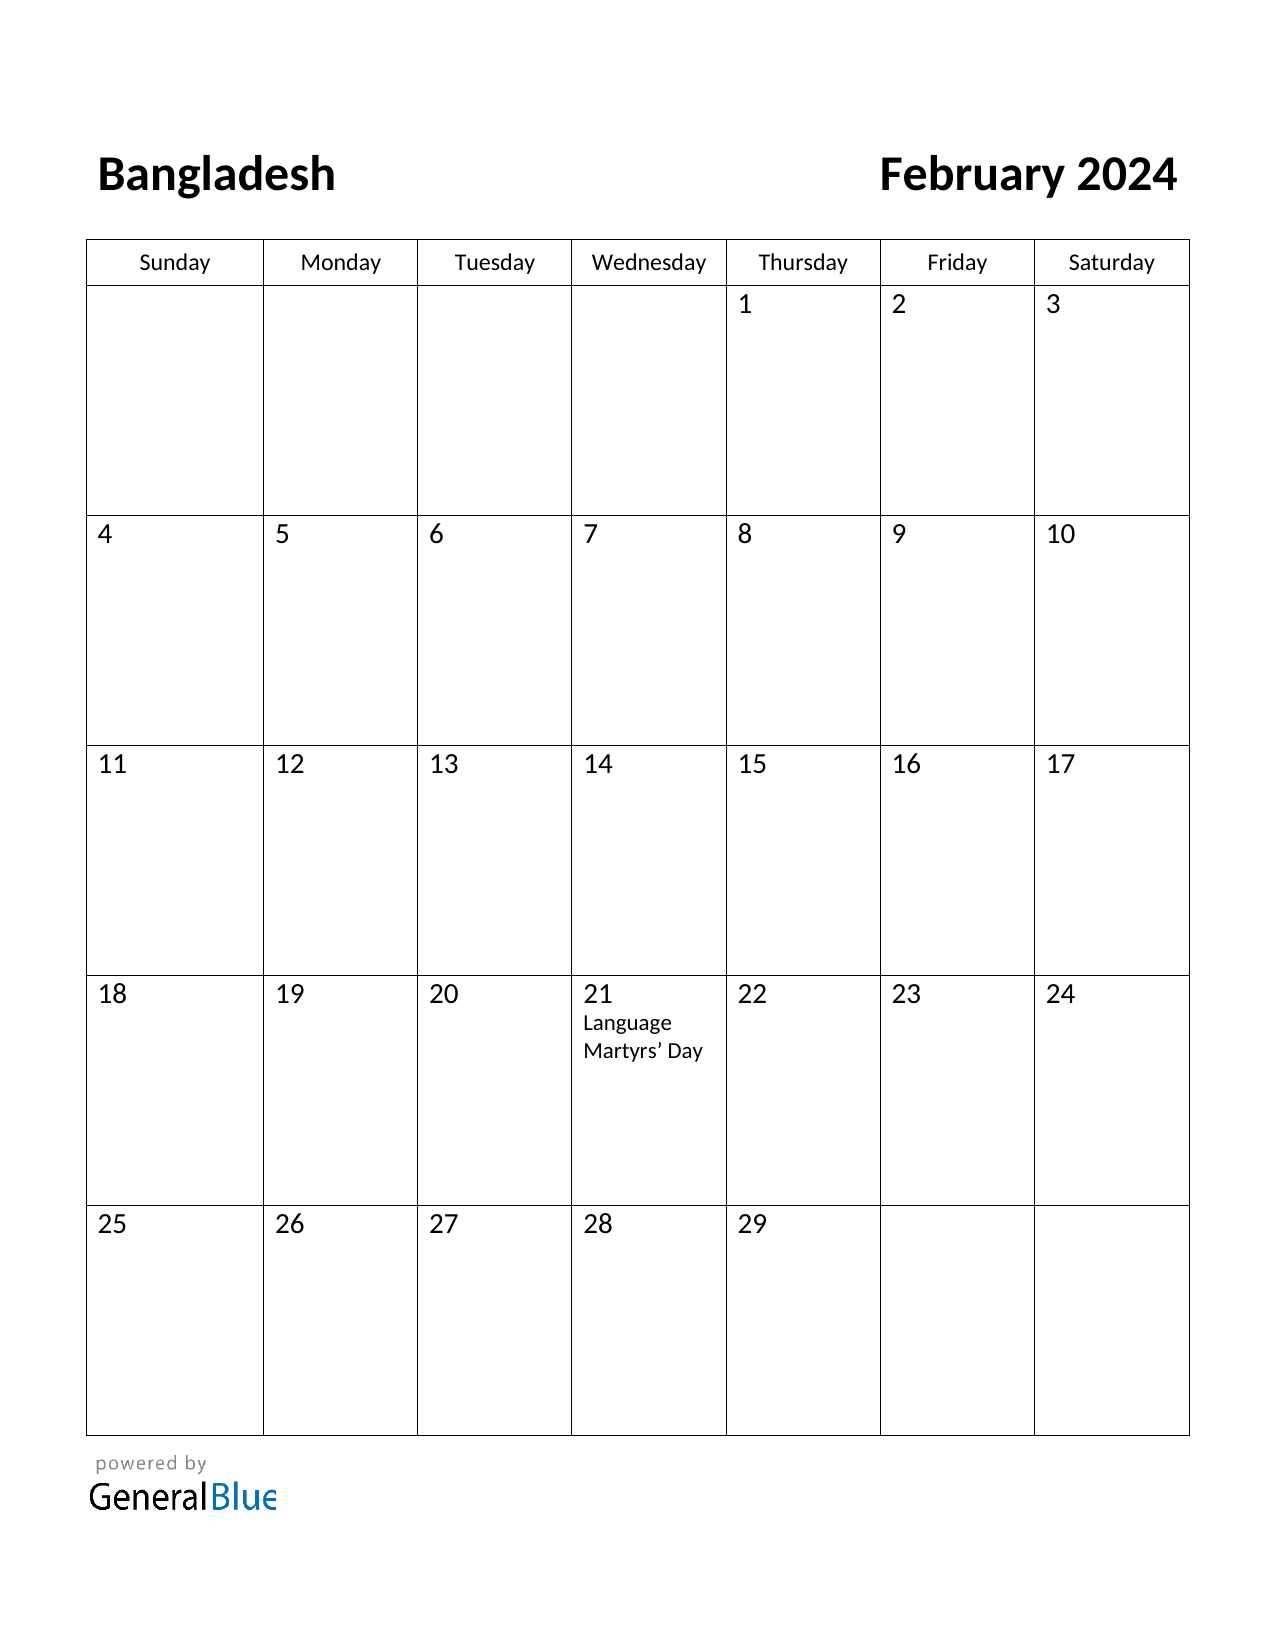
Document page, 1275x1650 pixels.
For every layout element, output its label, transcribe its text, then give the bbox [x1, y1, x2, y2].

table_cell [572, 778, 726, 974]
table_cell [264, 286, 417, 318]
table_cell [264, 318, 417, 514]
table_cell [87, 318, 263, 514]
table_header Bangladesh [86, 105, 572, 239]
table_cell [727, 318, 880, 514]
table_cell 24 [1035, 976, 1189, 1008]
table_cell Friday [881, 240, 1034, 284]
table_cell 27 [418, 1206, 571, 1238]
table_cell [87, 1238, 263, 1434]
table_cell [727, 548, 880, 744]
table_cell Tuesday [418, 240, 571, 284]
table_cell [264, 1238, 417, 1434]
table_cell [727, 1008, 880, 1204]
table_cell [572, 318, 726, 514]
table_cell [881, 778, 1034, 974]
table_cell 5 [264, 516, 417, 548]
table_cell [87, 548, 263, 744]
table_cell Sunday [87, 240, 263, 284]
table_cell [727, 778, 880, 974]
table_cell Monday [264, 240, 417, 284]
table_cell Thursday [727, 240, 880, 284]
table_cell 29 [727, 1206, 880, 1238]
table_cell [264, 778, 417, 974]
table_cell [264, 548, 417, 744]
table_cell 14 [572, 746, 726, 778]
table_cell 15 [727, 746, 880, 778]
table_cell [572, 286, 726, 318]
table_cell [418, 318, 571, 514]
table_cell [1035, 1008, 1189, 1204]
table_cell 25 [87, 1206, 263, 1238]
table_header February 2024 [572, 105, 1189, 239]
table_cell [1035, 1206, 1189, 1238]
table_cell 12 [264, 746, 417, 778]
table_cell [1035, 1238, 1189, 1434]
table_cell [87, 778, 263, 974]
table_cell 16 [881, 746, 1034, 778]
picture [88, 1452, 276, 1515]
table_cell [418, 548, 571, 744]
table_cell 10 [1035, 516, 1189, 548]
table_cell [264, 1008, 417, 1204]
table_cell Language Martyrs’ Day [572, 1008, 726, 1204]
table_cell [418, 778, 571, 974]
table_cell [418, 1238, 571, 1434]
table_cell 9 [881, 516, 1034, 548]
table_cell [87, 286, 263, 318]
table_cell [572, 548, 726, 744]
table_cell [881, 1238, 1034, 1434]
table_cell [418, 286, 571, 318]
table_cell [881, 1008, 1034, 1204]
table_cell [881, 1206, 1034, 1238]
table_cell 4 [87, 516, 263, 548]
table_cell 1 [727, 286, 880, 318]
table_cell 8 [727, 516, 880, 548]
table_cell [418, 1008, 571, 1204]
table_cell [1035, 778, 1189, 974]
table_cell 17 [1035, 746, 1189, 778]
table_cell [881, 318, 1034, 514]
table_cell 3 [1035, 286, 1189, 318]
table_cell Wednesday [572, 240, 726, 284]
table_cell [572, 1238, 726, 1434]
table_cell 13 [418, 746, 571, 778]
table_cell [1035, 318, 1189, 514]
table_cell [881, 548, 1034, 744]
table_cell 23 [881, 976, 1034, 1008]
table_cell 26 [264, 1206, 417, 1238]
table_cell 28 [572, 1206, 726, 1238]
table_cell 22 [727, 976, 880, 1008]
table_cell [86, 1436, 1189, 1534]
table_cell [1035, 548, 1189, 744]
table_cell 20 [418, 976, 571, 1008]
table_cell 11 [87, 746, 263, 778]
table_cell [727, 1238, 880, 1434]
table_cell 7 [572, 516, 726, 548]
table_cell 2 [881, 286, 1034, 318]
table_cell 19 [264, 976, 417, 1008]
table_cell Saturday [1035, 240, 1189, 284]
table_cell 6 [418, 516, 571, 548]
table_cell [87, 1008, 263, 1204]
table_cell 18 [87, 976, 263, 1008]
table_cell 21 [572, 976, 726, 1008]
